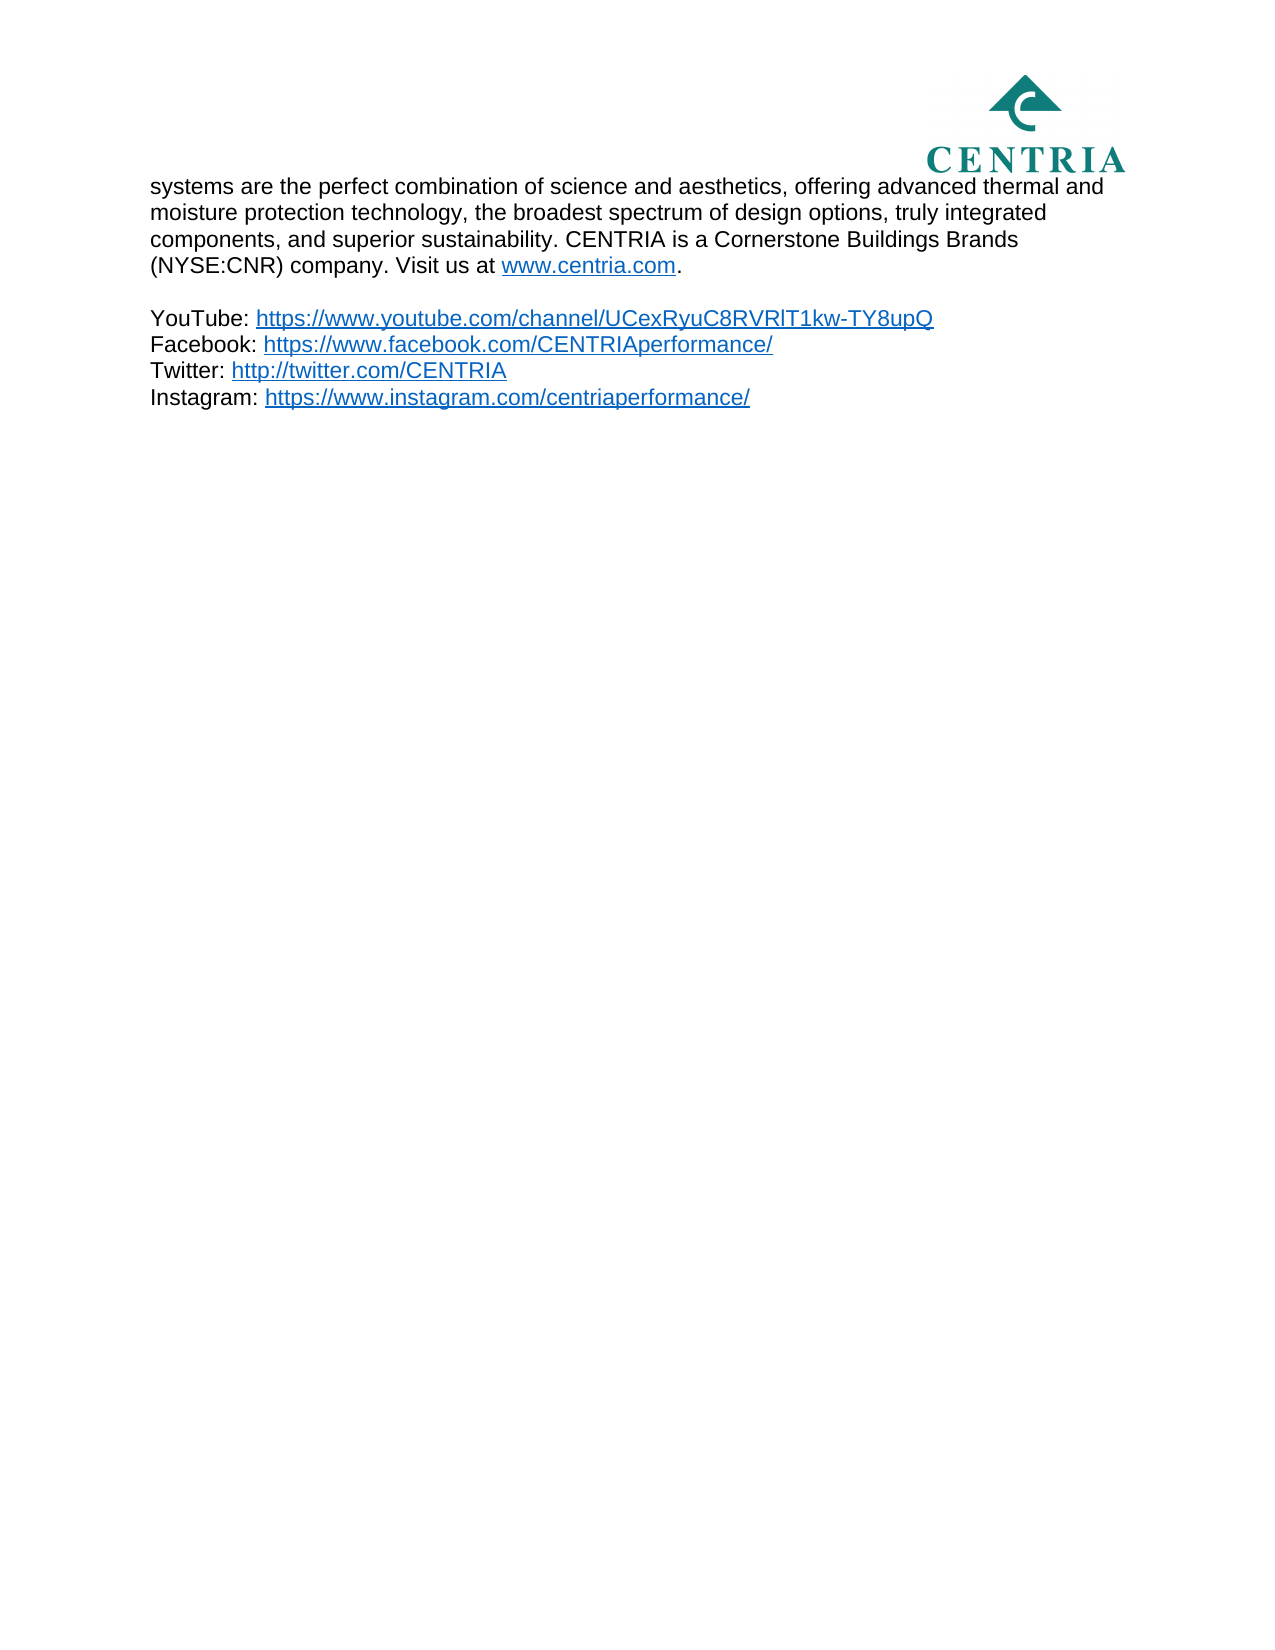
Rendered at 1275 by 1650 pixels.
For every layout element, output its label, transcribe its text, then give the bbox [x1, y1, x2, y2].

picture [927, 75, 1125, 173]
text Twitter: http://twitter.com/CENTRIA [150, 357, 1125, 384]
text Facebook: https://www.facebook.com/CENTRIAperformance/ [150, 331, 1125, 357]
text Instagram: https://www.instagram.com/centriaperformance/ [150, 384, 1125, 410]
text YouTube: https://www.youtube.com/channel/UCexRyuC8RVRlT1kw-TY8upQ [150, 304, 1125, 331]
text components, and superior sustainability. CENTRIA is a Cornerstone Buildings Brands (NYSE:CNR) company. Visit us at www.centria.com. [150, 226, 1125, 278]
